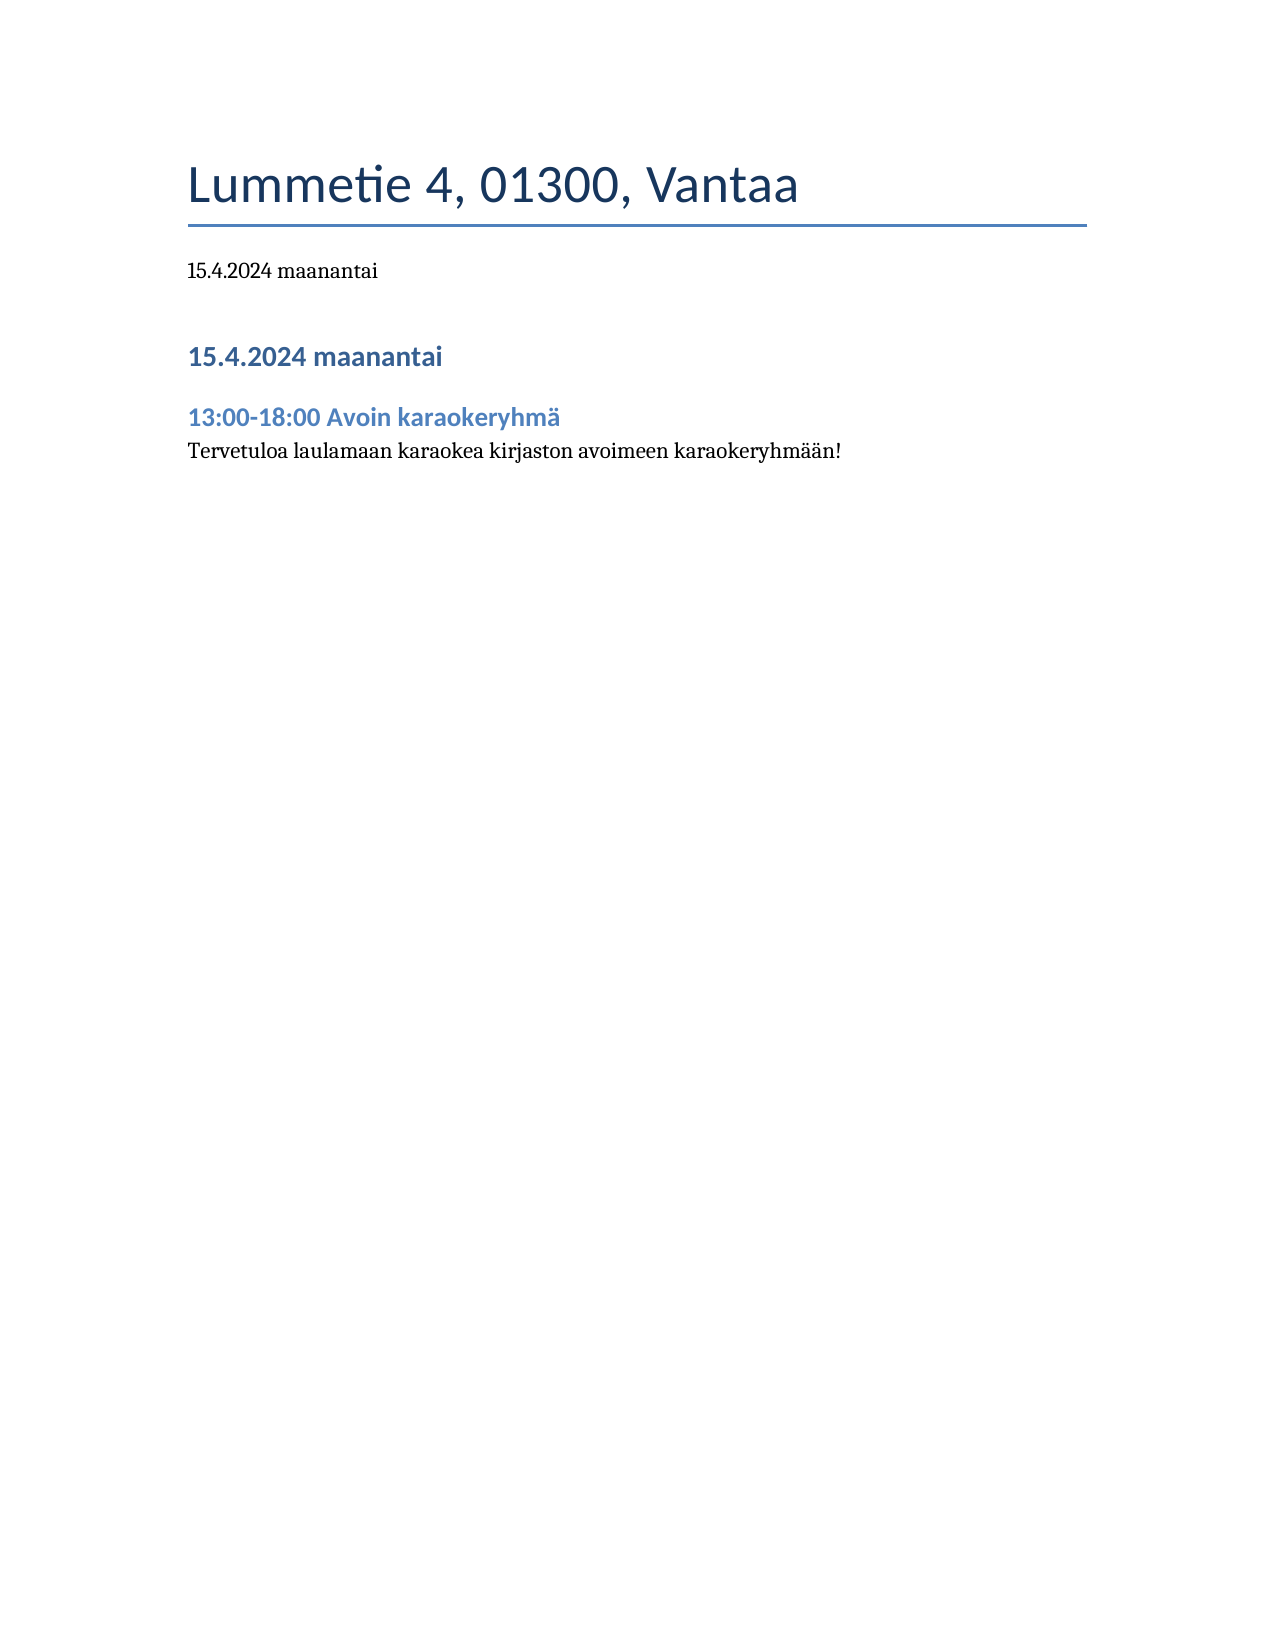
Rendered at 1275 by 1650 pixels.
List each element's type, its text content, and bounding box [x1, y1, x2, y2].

subtitle 15.4.2024 maanantai [187, 338, 1087, 374]
text 15.4.2024 maanantai [187, 258, 1087, 284]
subtitle 13:00-18:00 Avoin karaokeryhmä [187, 400, 1087, 433]
title Lummetie 4, 01300, Vantaa [187, 150, 1087, 227]
text Tervetuloa laulamaan karaokea kirjaston avoimeen karaokeryhmään! [187, 438, 1087, 464]
